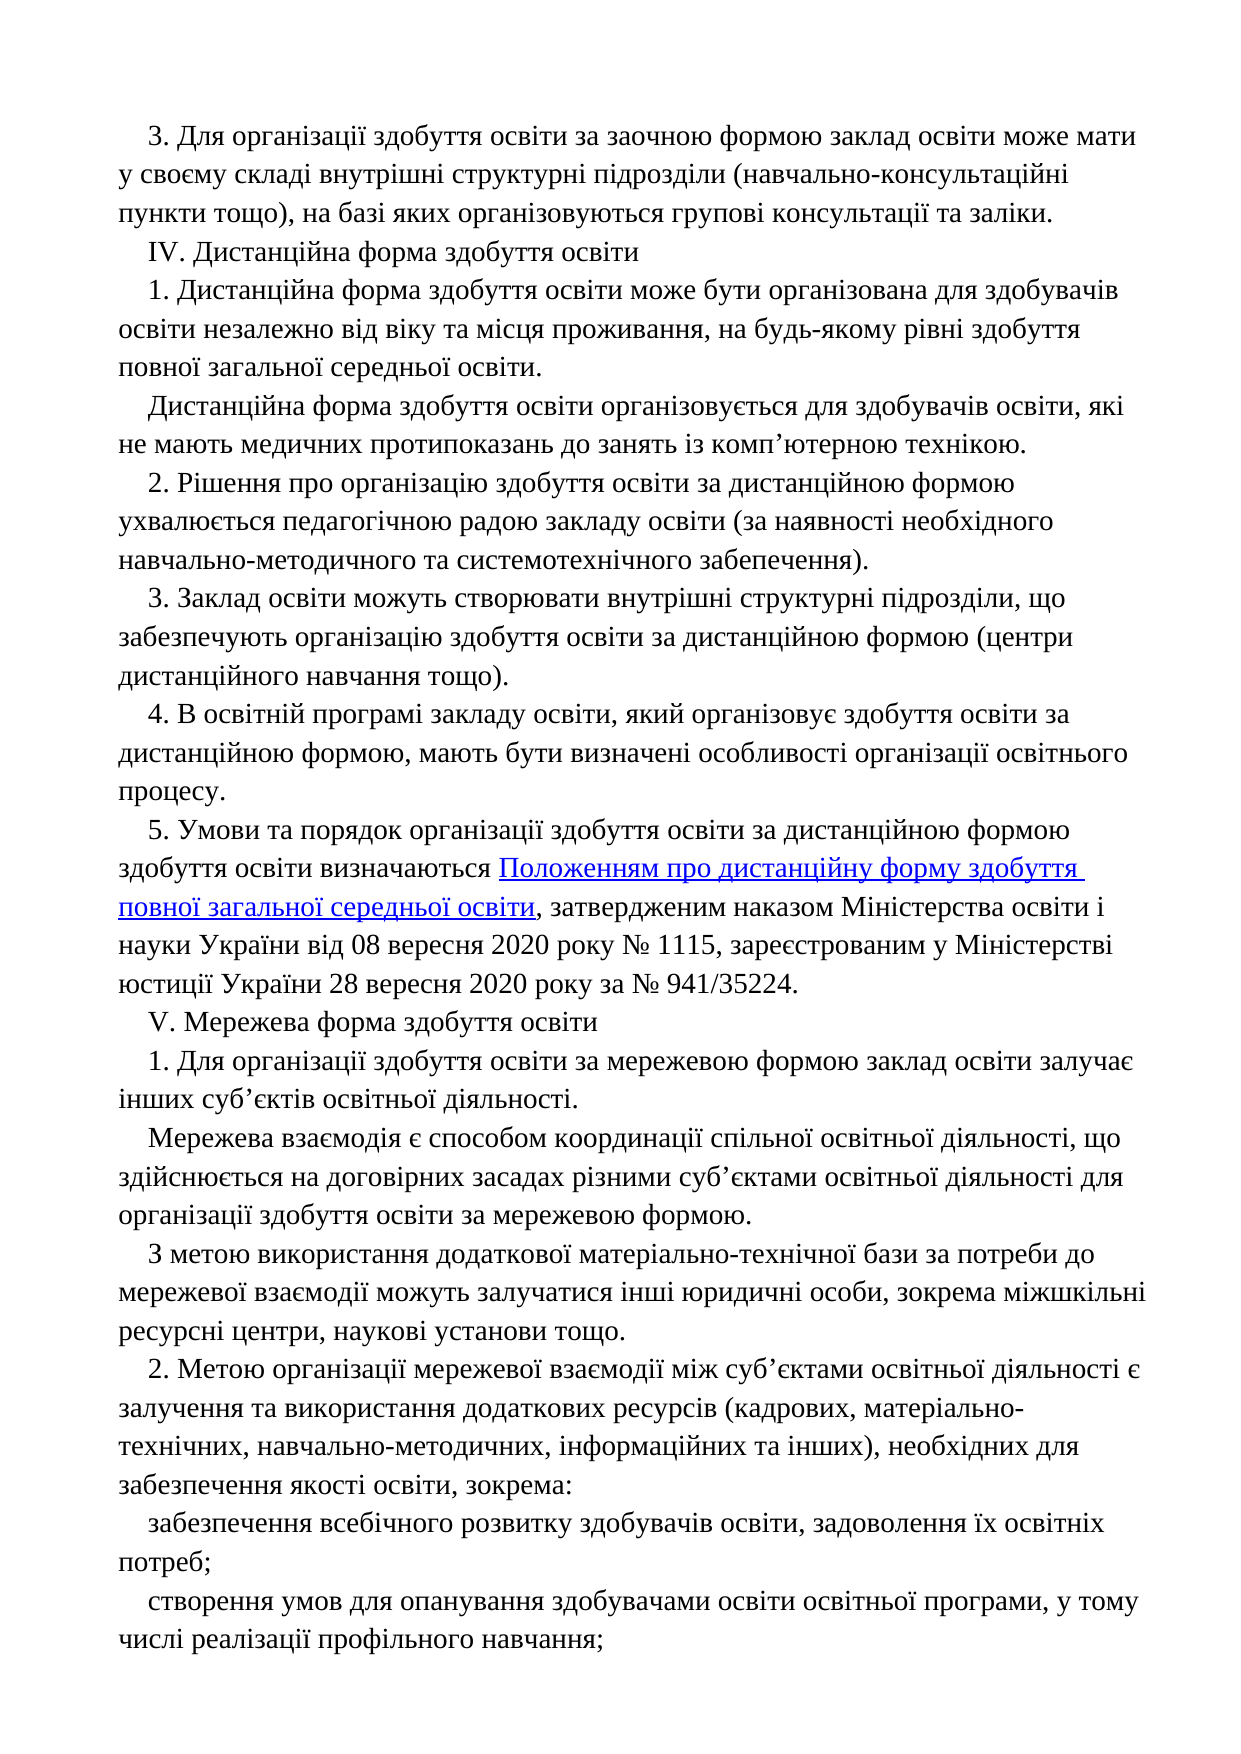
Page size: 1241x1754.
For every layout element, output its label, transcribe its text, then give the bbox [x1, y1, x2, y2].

text Дистанційна форма здобуття освіти організовується для здобувачів освіти, які не мають медичних протипоказань до занять із комп’ютерною технікою. [118, 388, 1152, 460]
text З метою використання додаткової матеріально-технічної бази за потреби до мережевої взаємодії можуть залучатися інші юридичні особи, зокрема міжшкільні ресурсні центри, наукові установи тощо. [118, 1236, 1152, 1346]
text 3. Для організації здобуття освіти за заочною формою заклад освіти може мати у своєму складі внутрішні структурні підрозділи (навчально-консультаційні пункти тощо), на базі яких організовуються групові консультації та заліки. [118, 118, 1152, 229]
text 2. Метою організації мережевої взаємодії між суб’єктами освітньої діяльності є залучення та використання додаткових ресурсів (кадрових, матеріально-технічних, навчально-методичних, інформаційних та інших), необхідних для забезпечення якості освіти, зокрема: [118, 1351, 1152, 1501]
text 1. Дистанційна форма здобуття освіти може бути організована для здобувачів освіти незалежно від віку та місця проживання, на будь-якому рівні здобуття повної загальної середньої освіти. [118, 272, 1152, 383]
text забезпечення всебічного розвитку здобувачів освіти, задоволення їх освітніх потреб; [118, 1506, 1152, 1578]
text 1. Для організації здобуття освіти за мережевою формою заклад освіти залучає інших суб’єктів освітньої діяльності. [118, 1043, 1152, 1115]
text V. Мережева форма здобуття освіти [118, 1004, 1152, 1038]
text 4. В освітній програмі закладу освіти, який організовує здобуття освіти за дистанційною формою, мають бути визначені особливості організації освітнього процесу. [118, 696, 1152, 807]
text 3. Заклад освіти можуть створювати внутрішні структурні підрозділи, що забезпечують організацію здобуття освіти за дистанційною формою (центри дистанційного навчання тощо). [118, 581, 1152, 691]
text створення умов для опанування здобувачами освіти освітньої програми, у тому числі реалізації профільного навчання; [118, 1583, 1152, 1655]
text 2. Рішення про організацію здобуття освіти за дистанційною формою ухвалюється педагогічною радою закладу освіти (за наявності необхідного навчально-методичного та системотехнічного забепечення). [118, 465, 1152, 576]
text IV. Дистанційна форма здобуття освіти [118, 234, 1152, 267]
text Мережева взаємодія є способом координації спільної освітньої діяльності, що здійснюється на договірних засадах різними суб’єктами освітньої діяльності для організації здобуття освіти за мережевою формою. [118, 1120, 1152, 1231]
text 5. Умови та порядок організації здобуття освіти за дистанційною формою здобуття освіти визначаються Положенням про дистанційну форму здобуття повної загальної середньої освіти, затвердженим наказом Міністерства освіти і науки України від 08 вересня 2020 року № 1115, зареєстрованим у Міністерстві юстиції України 28 вересня 2020 року за № 941/35224. [118, 812, 1152, 999]
